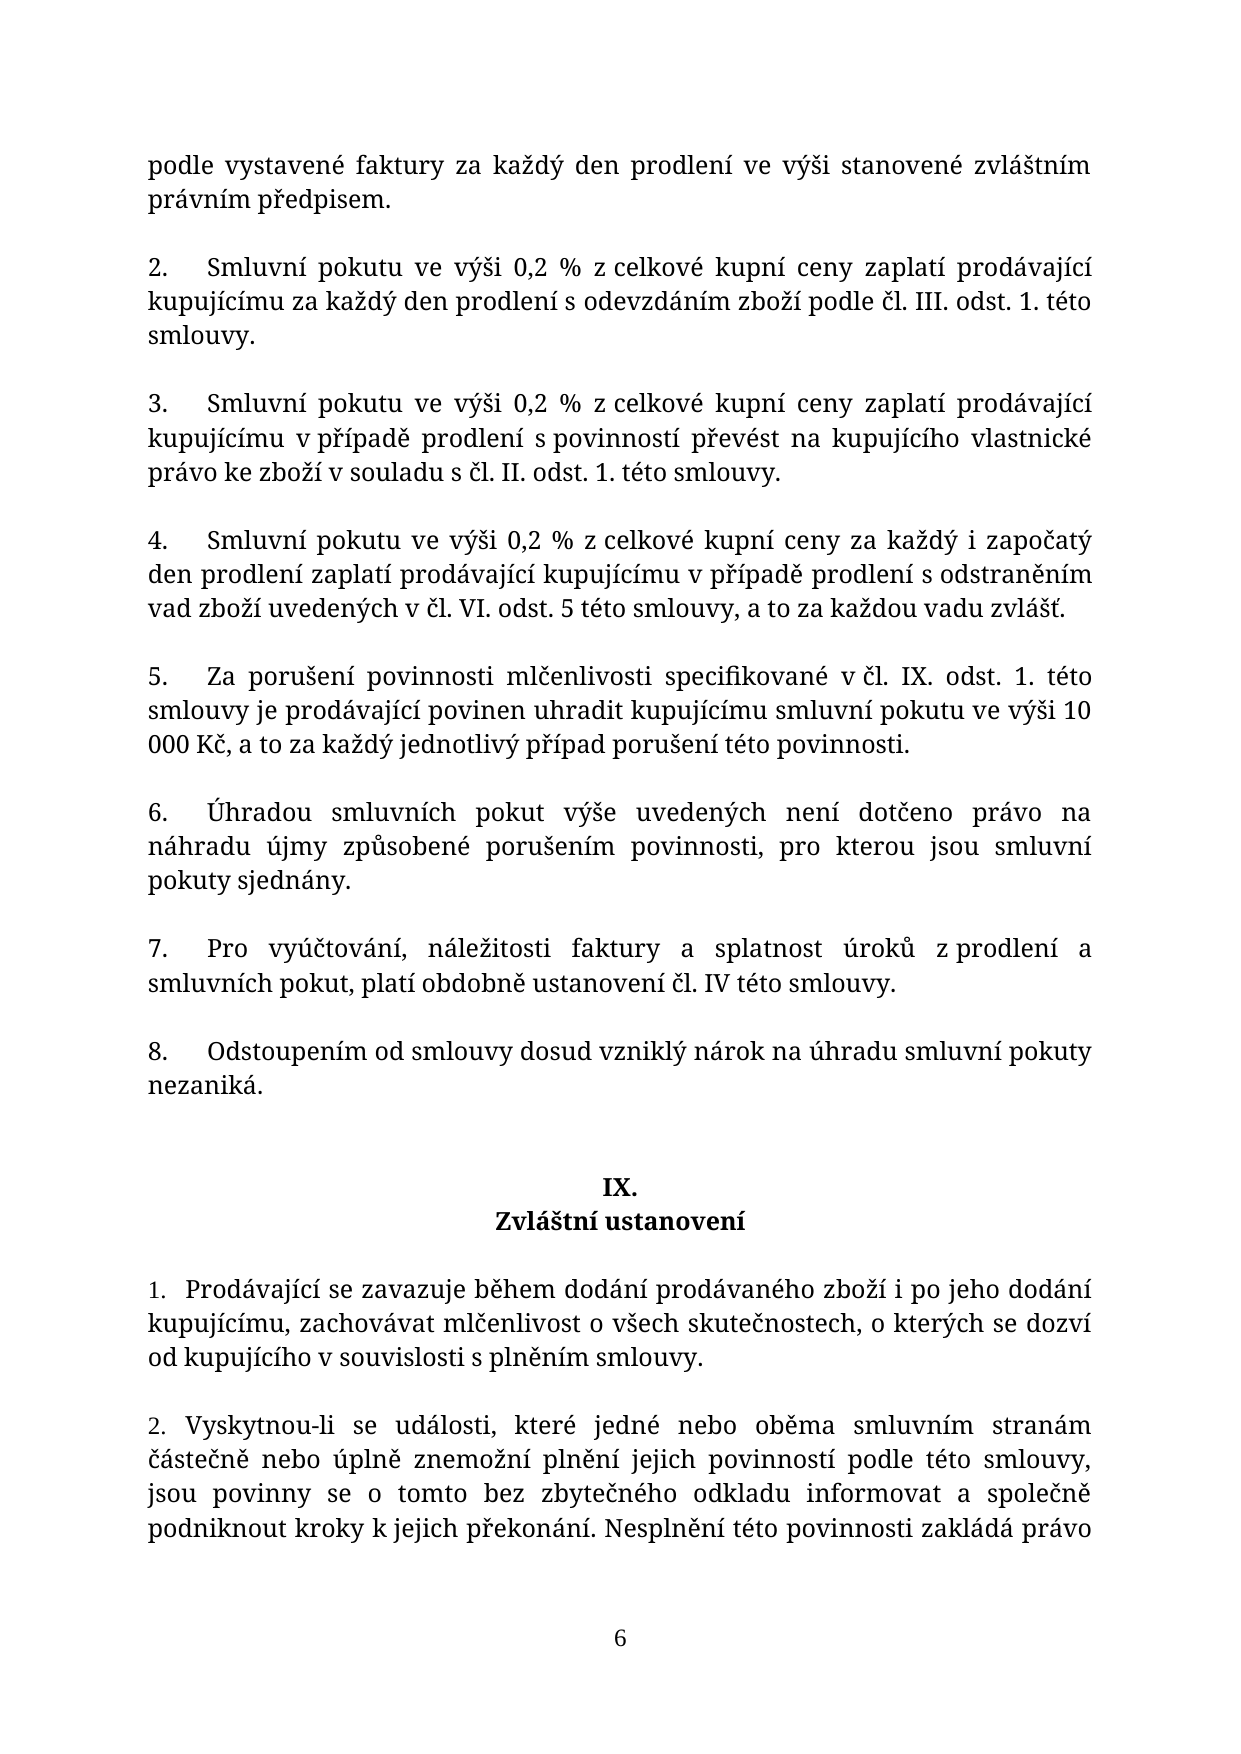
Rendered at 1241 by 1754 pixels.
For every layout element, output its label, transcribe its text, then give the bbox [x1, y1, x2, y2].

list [148, 148, 1092, 216]
list Pro vyúčtování, náležitosti faktury a splatnost úroků z prodlení a smluvních pokut, platí obdobně ustanovení čl. IV této smlouvy. [148, 931, 1092, 999]
list Prodávající se zavazuje během dodání prodávaného zboží i po jeho dodání kupujícímu, zachovávat mlčenlivost o všech skutečnostech, o kterých se dozví od kupujícího v souvislosti s plněním smlouvy. [148, 1272, 1092, 1374]
list Smluvní pokutu ve výši 0,2 % z celkové kupní ceny zaplatí prodávající kupujícímu v případě prodlení s povinností převést na kupujícího vlastnické právo ke zboží v souladu s čl. II. odst. 1. této smlouvy. [148, 386, 1092, 488]
list Odstoupením od smlouvy dosud vzniklý nárok na úhradu smluvní pokuty nezaniká. [148, 1033, 1092, 1101]
list Za porušení povinnosti mlčenlivosti specifikované v čl. IX. odst. 1. této smlouvy je prodávající povinen uhradit kupujícímu smluvní pokutu ve výši 10 000 Kč, a to za každý jednotlivý případ porušení této povinnosti. [148, 659, 1092, 761]
list Smluvní pokutu ve výši 0,2 % z celkové kupní ceny za každý i započatý den prodlení zaplatí prodávající kupujícímu v případě prodlení s odstraněním vad zboží uvedených v čl. VI. odst. 5 této smlouvy, a to za každou vadu zvlášť. [148, 522, 1092, 624]
list Smluvní pokutu ve výši 0,2 % z celkové kupní ceny zaplatí prodávající kupujícímu za každý den prodlení s odevzdáním zboží podle čl. III. odst. 1. této smlouvy. [148, 250, 1092, 352]
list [148, 1408, 1092, 1544]
list Úhradou smluvních pokut výše uvedených není dotčeno právo na náhradu újmy způsobené porušením povinnosti, pro kterou jsou smluvní pokuty sjednány. [148, 795, 1092, 897]
text IX. [148, 1169, 1092, 1204]
text Zvláštní ustanovení [148, 1204, 1092, 1238]
